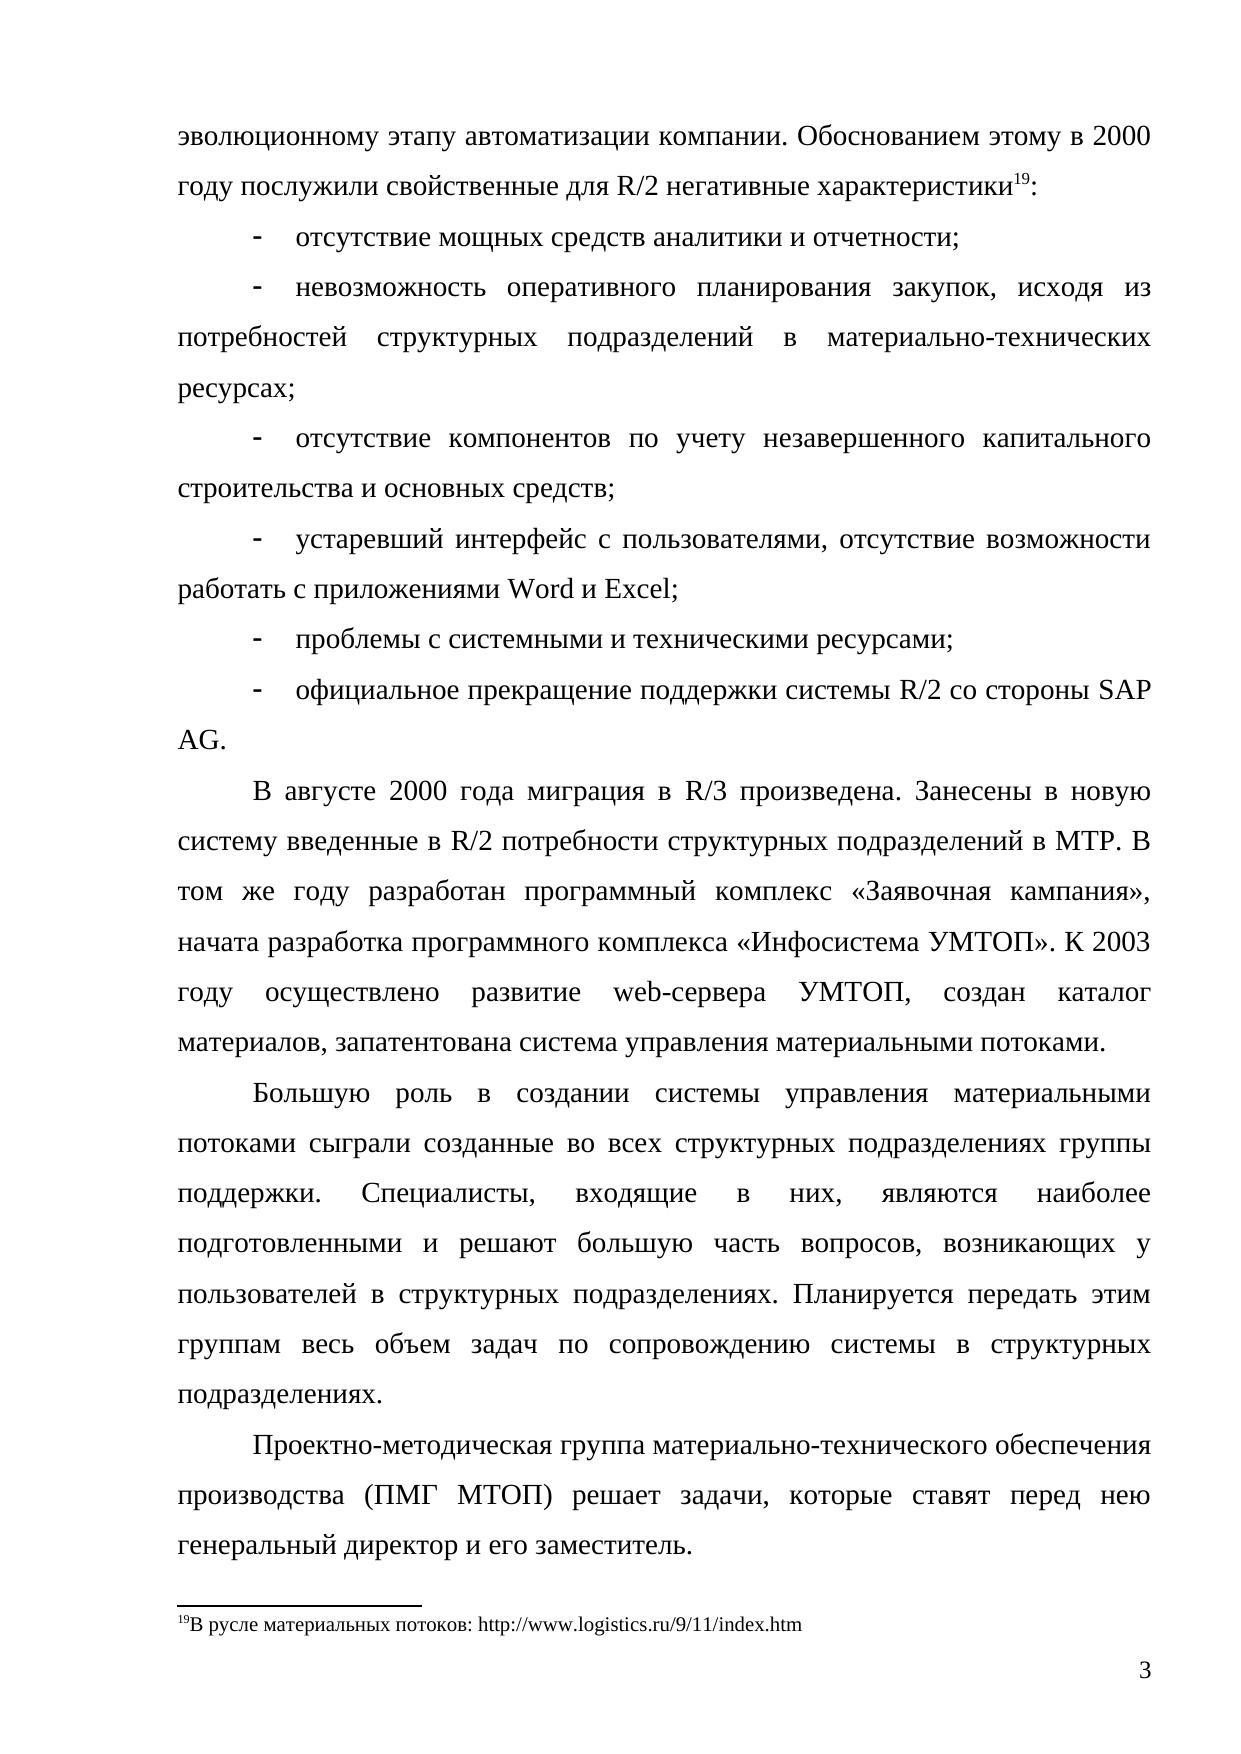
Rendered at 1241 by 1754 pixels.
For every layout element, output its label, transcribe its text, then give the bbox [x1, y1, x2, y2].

list официальное прекращение поддержки системы R/2 со стороны SAP AG. [177, 672, 1152, 756]
list проблемы с системными и техническими ресурсами; [177, 622, 1152, 655]
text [177, 118, 1152, 202]
list невозможность оперативного планирования закупок, исходя из потребностей структурных подразделений в материально-технических ресурсах; [177, 269, 1152, 403]
text Проектно-методическая группа материально-технического обеспечения производства (ПМГ МТОП) решает задачи, которые ставят перед нею генеральный директор и его заместитель. [177, 1427, 1152, 1561]
text Большую роль в создании системы управления материальными потоками сыграли созданные во всех структурных подразделениях группы поддержки. Специалисты, входящие в них, являются наиболее подготовленными и решают большую часть вопросов, возникающих у пользователей в структурных подразделениях. Планируется передать этим группам весь объем задач по сопровождению системы в структурных подразделениях. [177, 1075, 1152, 1410]
list отсутствие мощных средств аналитики и отчетности; [177, 219, 1152, 252]
text В августе 2000 года миграция в R/3 произведена. Занесены в новую систему введенные в R/2 потребности структурных подразделений в МТР. В том же году разработан программный комплекс «Заявочная кампания», начата разработка программного комплекса «Инфосистема УМТОП». К 2003 году осуществлено развитие web-сервера УМТОП, создан каталог материалов, запатентована система управления материальными потоками. [177, 773, 1152, 1058]
list устаревший интерфейс с пользователями, отсутствие возможности работать с приложениями Word и Excel; [177, 521, 1152, 605]
list отсутствие компонентов по учету незавершенного капитального строительства и основных средств; [177, 420, 1152, 504]
